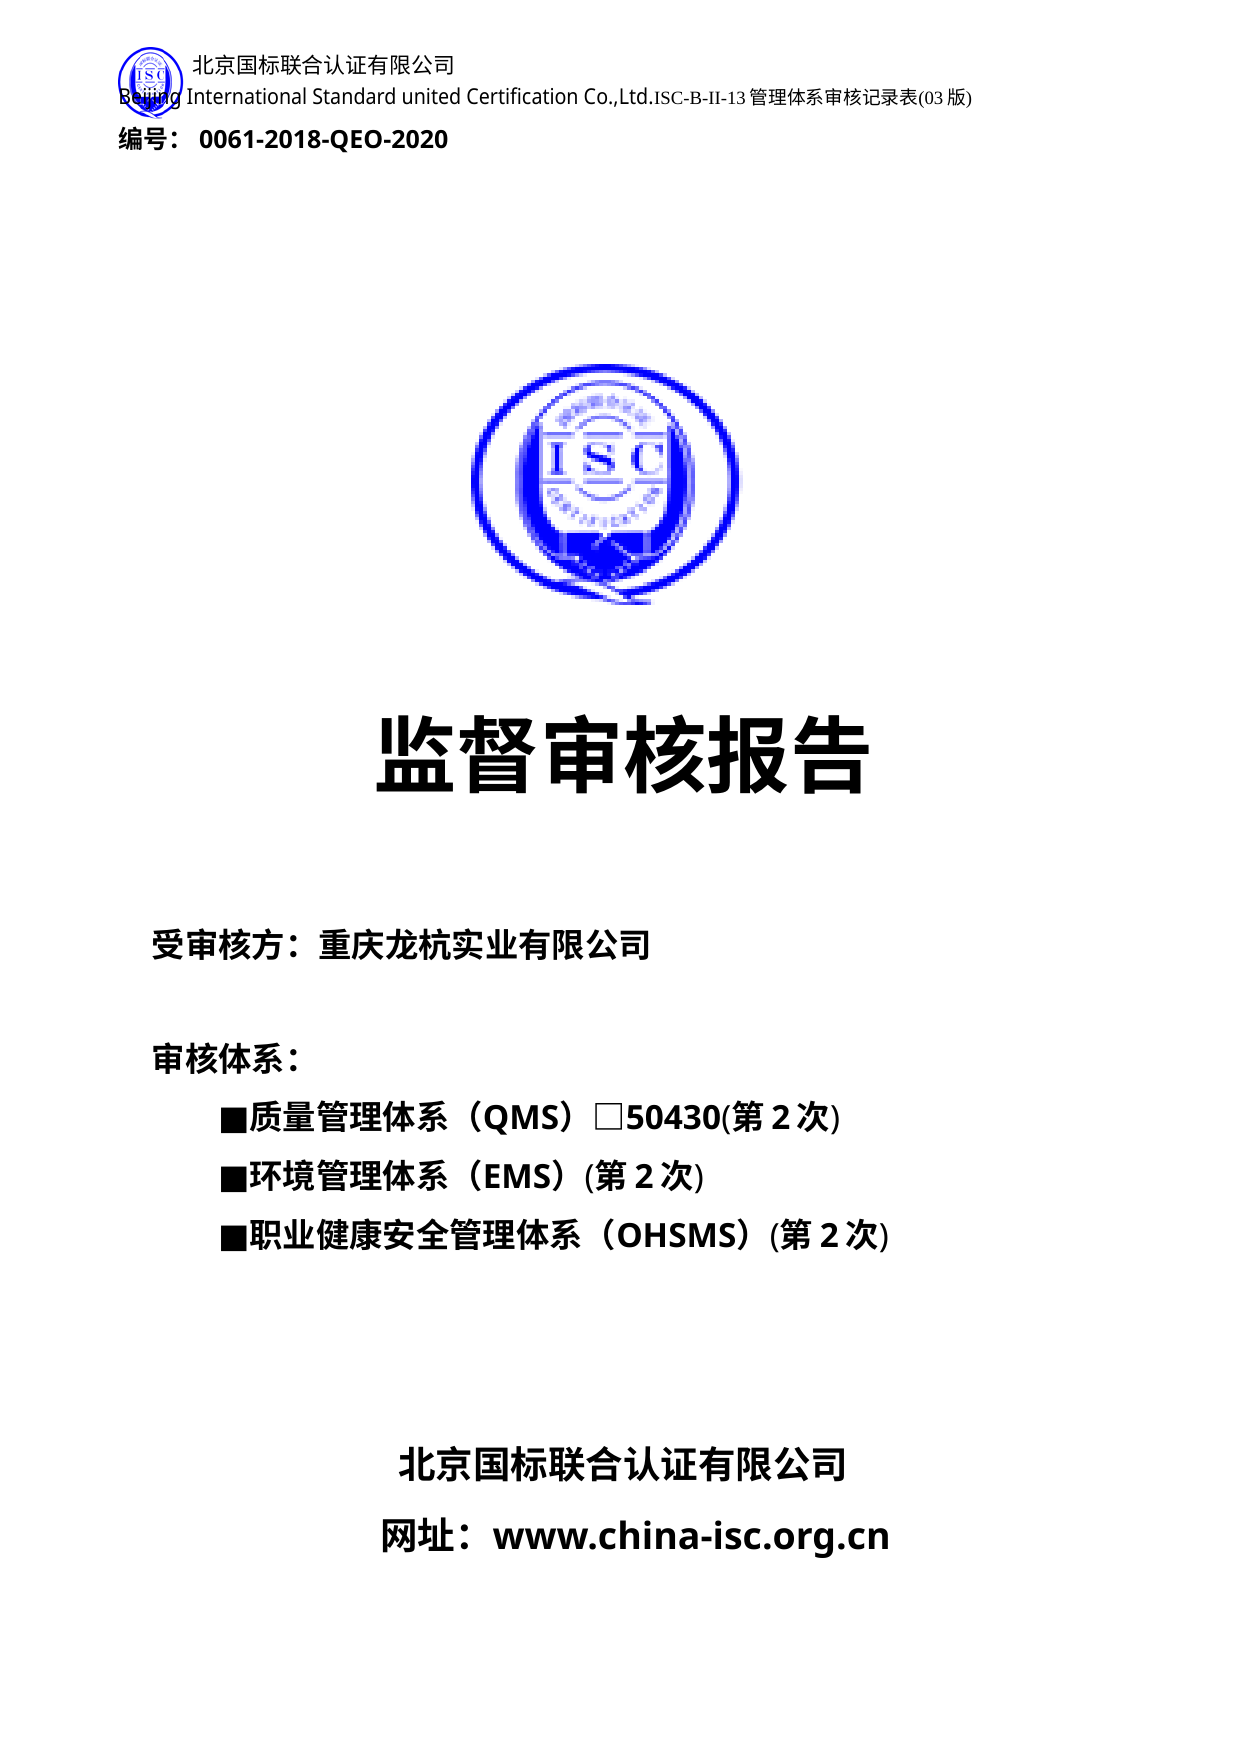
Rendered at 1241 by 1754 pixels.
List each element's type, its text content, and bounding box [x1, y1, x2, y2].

text ■职业健康安全管理体系（OHSMS）(第2次) [118, 1208, 1128, 1257]
text 编号： 0061-2018-QEO-2020 [118, 119, 1128, 156]
text 北京国标联合认证有限公司 [118, 1434, 1128, 1489]
picture [471, 364, 755, 609]
text ■质量管理体系（QMS）□50430(第2次) [118, 1091, 1128, 1139]
text 监督审核报告 [118, 690, 1128, 811]
text 审核体系： [118, 1033, 1128, 1081]
picture [118, 47, 186, 119]
text 网址：www.china-isc.org.cn [118, 1499, 1128, 1567]
text 受审核方：重庆龙杭实业有限公司 [118, 918, 1128, 967]
text ■环境管理体系（EMS）(第2次) [118, 1150, 1128, 1198]
